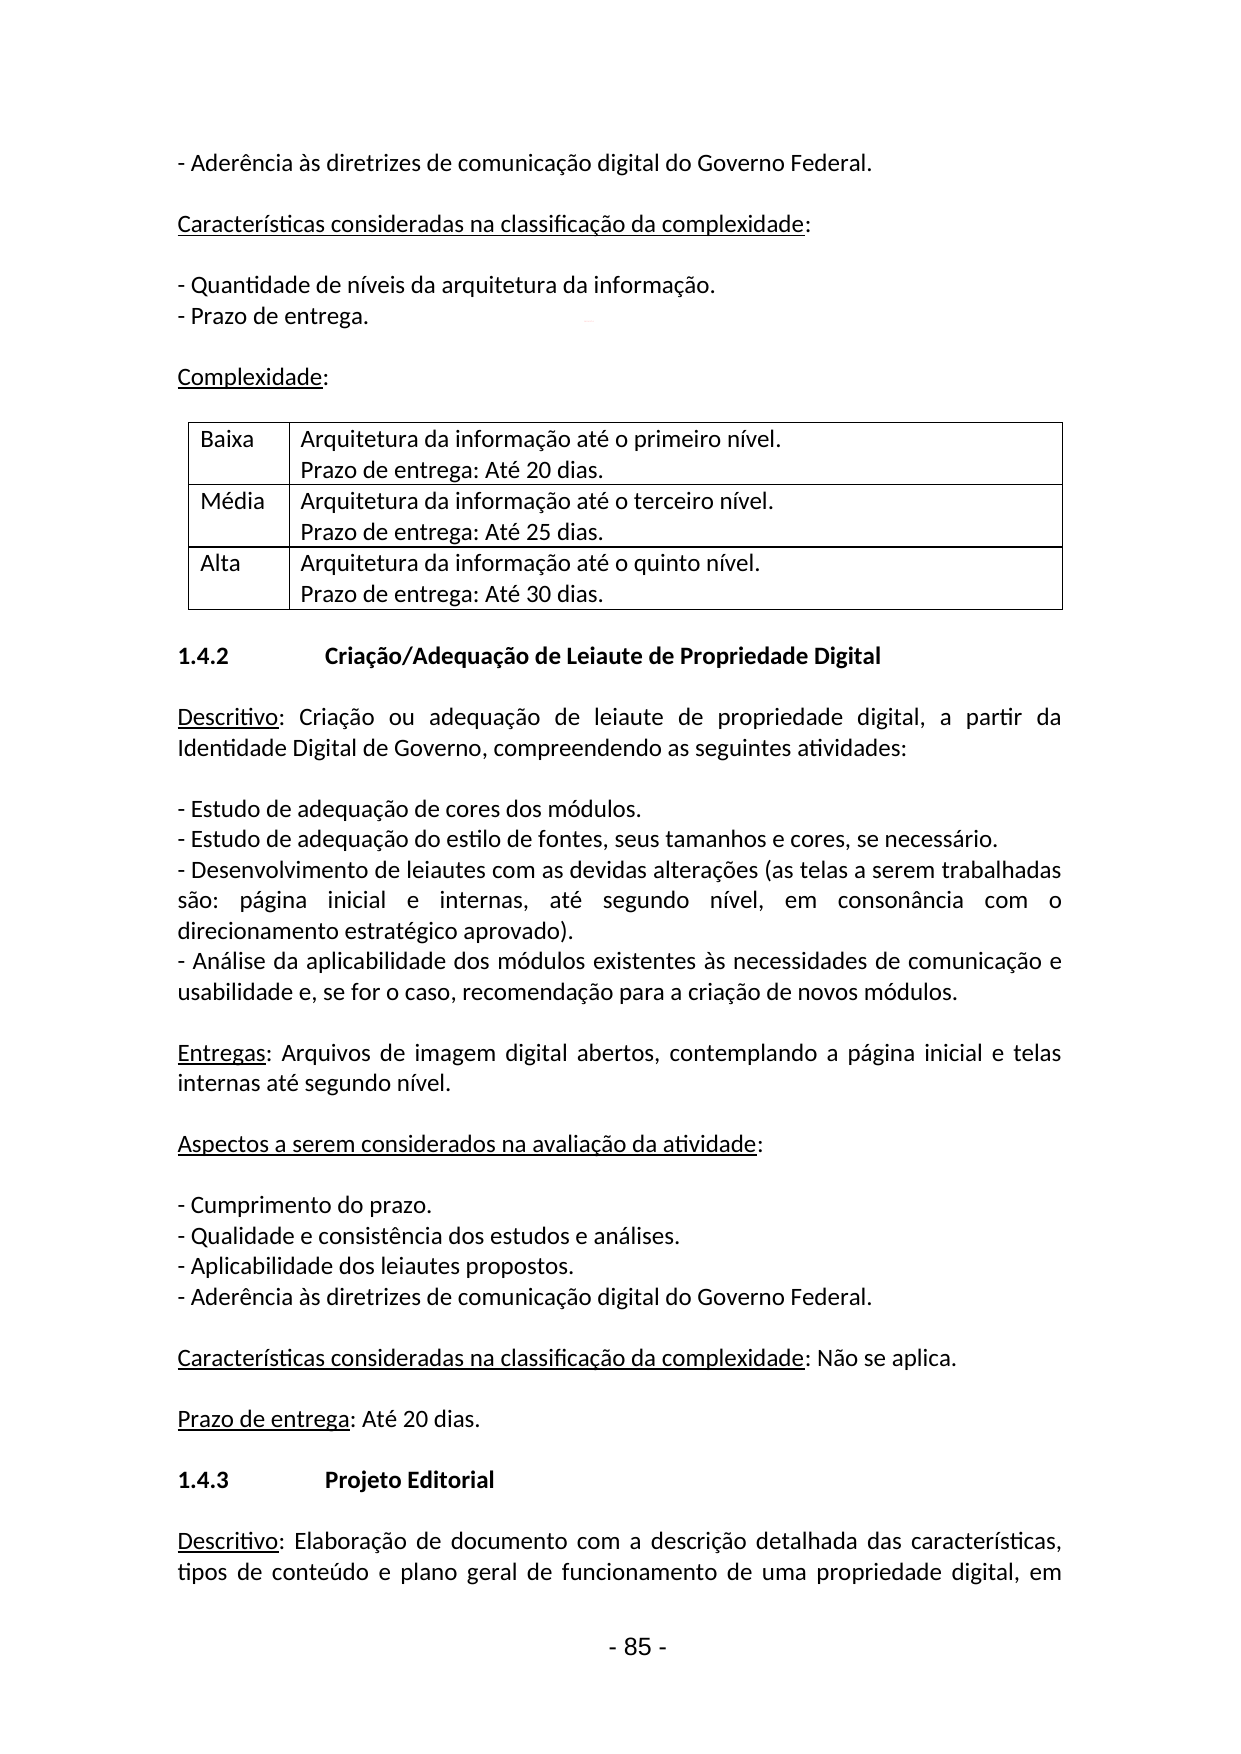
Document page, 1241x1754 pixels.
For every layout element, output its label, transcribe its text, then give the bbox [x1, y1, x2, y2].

text - Prazo de entrega. [177, 300, 1063, 331]
text Características consideradas na classificação da complexidade: [177, 209, 1063, 239]
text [177, 1525, 1063, 1586]
text - Análise da aplicabilidade dos módulos existentes às necessidades de comunicação e usabilidade e, se for o caso, recomendação para a criação de novos módulos. [177, 945, 1063, 1006]
text - Desenvolvimento de leiautes com as devidas alterações (as telas a serem trabalhadas são: página inicial e internas, até segundo nível, em consonância com o direcionamento estratégico aprovado). [177, 854, 1063, 945]
text Prazo de entrega: Até 20 dias. [177, 1403, 1063, 1434]
text - Aplicabilidade dos leiautes propostos. [177, 1251, 1063, 1281]
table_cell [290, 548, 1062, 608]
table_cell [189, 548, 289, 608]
text Descritivo: Criação ou adequação de leiaute de propriedade digital, a partir da Identidade Digital de Governo, compreendendo as seguintes atividades: [177, 701, 1063, 762]
text Complexidade: [177, 361, 1063, 392]
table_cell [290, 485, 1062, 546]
text - Qualidade e consistência dos estudos e análises. [177, 1220, 1063, 1251]
text - Estudo de adequação do estilo de fontes, seus tamanhos e cores, se necessário. [177, 823, 1063, 854]
text - Cumprimento do prazo. [177, 1189, 1063, 1220]
text Características consideradas na classificação da complexidade: Não se aplica. [177, 1342, 1063, 1373]
text Aspectos a serem considerados na avaliação da atividade: [177, 1128, 1063, 1159]
text 1.4.2 Criação/Adequação de Leiaute de Propriedade Digital [177, 640, 1063, 671]
text - Quantidade de níveis da arquitetura da informação. [177, 270, 1063, 300]
text - Aderência às diretrizes de comunicação digital do Governo Federal. [177, 148, 1063, 178]
text - Estudo de adequação de cores dos módulos. [177, 793, 1063, 823]
text Entregas: Arquivos de imagem digital abertos, contemplando a página inicial e telas internas até segundo nível. [177, 1037, 1063, 1098]
text - Aderência às diretrizes de comunicação digital do Governo Federal. [177, 1281, 1063, 1312]
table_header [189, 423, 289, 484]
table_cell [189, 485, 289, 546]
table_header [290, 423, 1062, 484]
text 1.4.3 Projeto Editorial [177, 1464, 1063, 1495]
